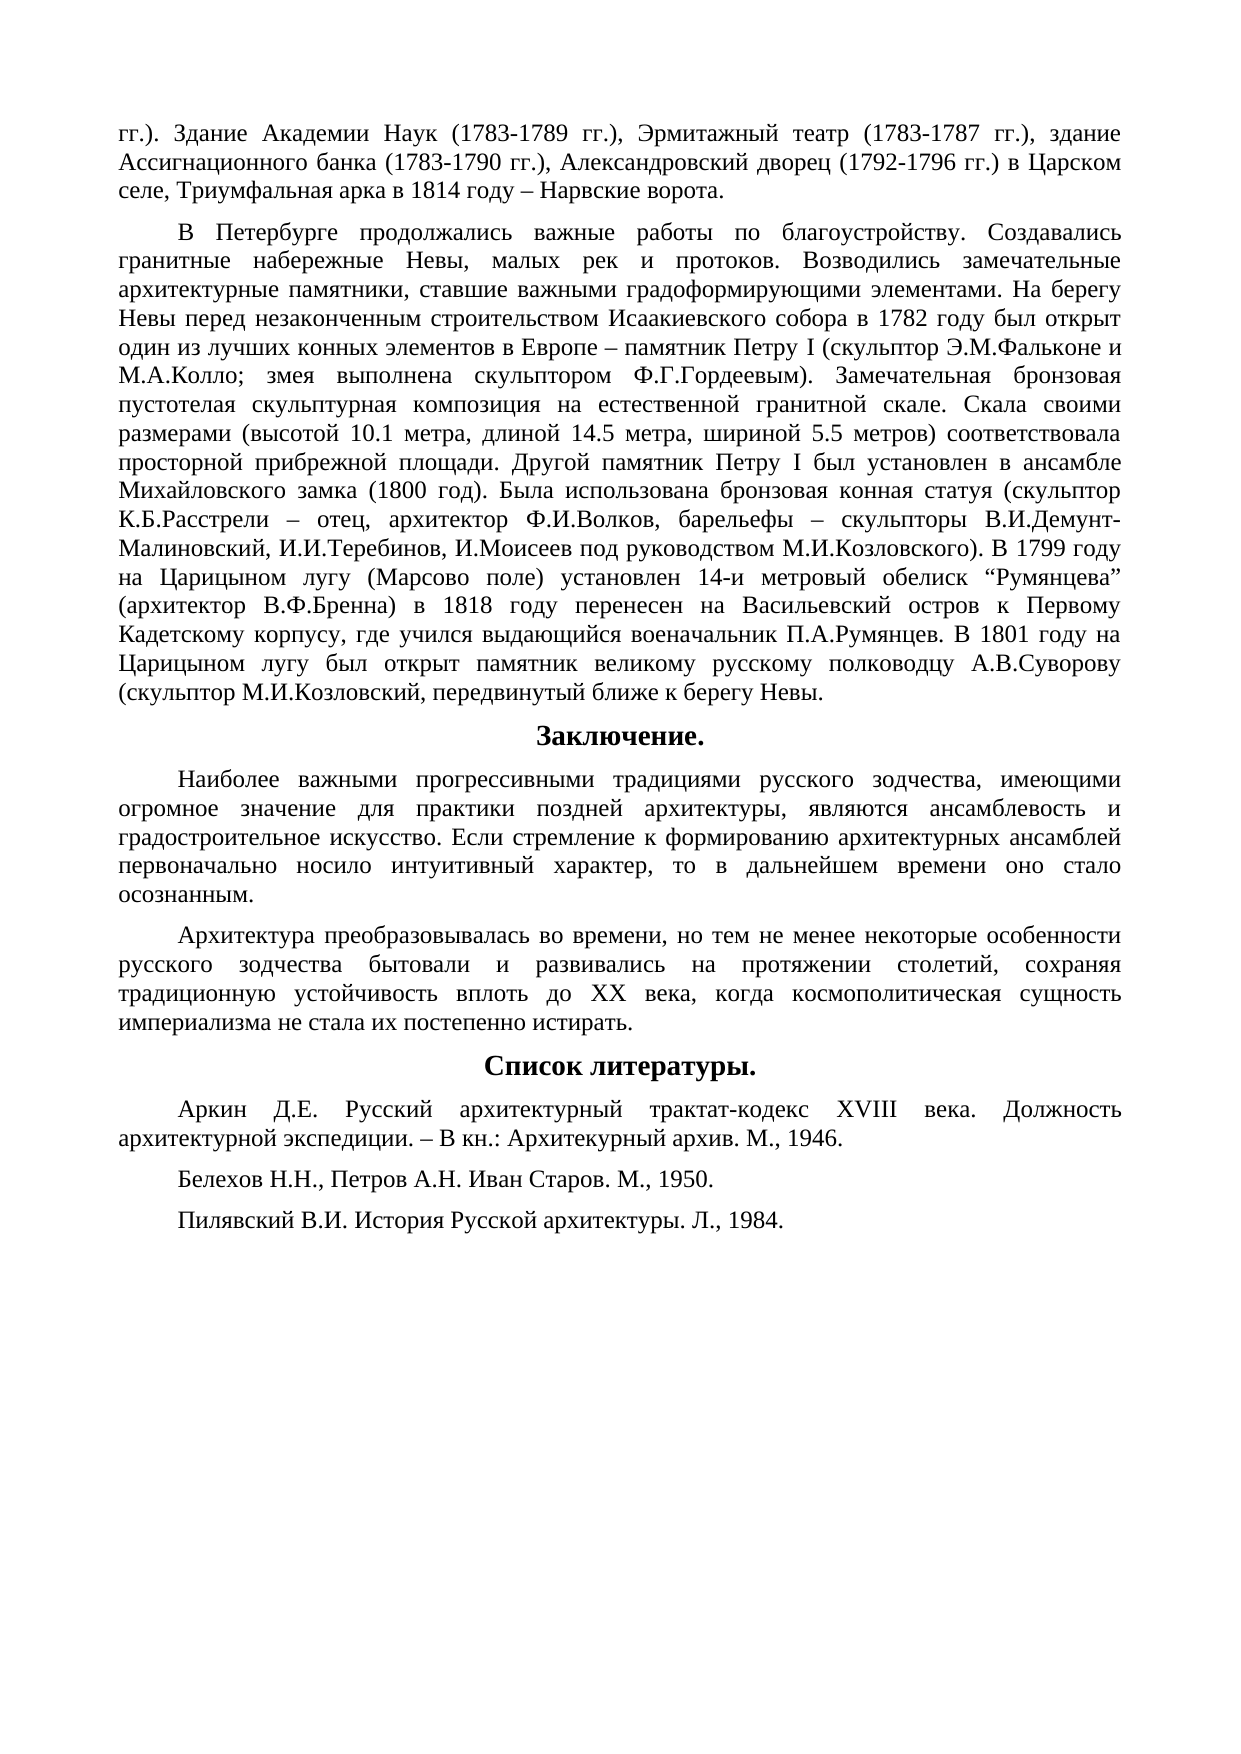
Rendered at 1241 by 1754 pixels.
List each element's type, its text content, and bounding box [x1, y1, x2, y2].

text Наиболее важными прогрессивными традициями русского зодчества, имеющими огромное значение для практики поздней архитектуры, являются ансамблевость и градостроительное искусство. Если стремление к формированию архитектурных ансамблей первоначально носило интуитивный характер, то в дальнейшем времени оно стало осознанным. [118, 764, 1122, 908]
text Пилявский В.И. История Русской архитектуры. Л., 1984. [118, 1205, 1122, 1234]
text Список литературы. [118, 1048, 1122, 1081]
text Заключение. [118, 718, 1122, 752]
text Аркин Д.Е. Русский архитектурный трактат-кодекс XVIII века. Должность архитектурной экспедиции. – В кн.: Архитекурный архив. М., 1946. [118, 1094, 1122, 1151]
text В Петербурге продолжались важные работы по благоустройству. Создавались гранитные набережные Невы, малых рек и протоков. Возводились замечательные архитектурные памятники, ставшие важными градоформирующими элементами. На берегу Невы перед незаконченным строительством Исаакиевского собора в 1782 году был открыт один из лучших конных элементов в Европе – памятник Петру I (скульптор Э.М.Фальконе и М.А.Колло; змея выполнена скульптором Ф.Г.Гордеевым). Замечательная бронзовая пустотелая скульптурная композиция на естественной гранитной скале. Скала своими размерами (высотой 10.1 метра, длиной 14.5 метра, шириной 5.5 метров) соответствовала просторной прибрежной площади. Другой памятник Петру I был установлен в ансамбле Михайловского замка (1800 год). Была использована бронзовая конная статуя (скульптор К.Б.Расстрели – отец, архитектор Ф.И.Волков, барельефы – скульпторы В.И.Демунт-Малиновский, И.И.Теребинов, И.Моисеев под руководством М.И.Козловского). В 1799 году на Царицыном лугу (Марсово поле) установлен 14-и метровый обелиск “Румянцева” (архитектор В.Ф.Бренна) в 1818 году перенесен на Васильевский остров к Первому Кадетскому корпусу, где учился выдающийся военачальник П.А.Румянцев. В 1801 году на Царицыном лугу был открыт памятник великому русскому полководцу А.В.Суворову (скульптор М.И.Козловский, передвинутый ближе к берегу Невы. [118, 217, 1122, 706]
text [118, 118, 1122, 204]
text Архитектура преобразовывалась во времени, но тем не менее некоторые особенности русского зодчества бытовали и развивались на протяжении столетий, сохраняя традиционную устойчивость вплоть до XX века, когда космополитическая сущность империализма не стала их постепенно истирать. [118, 920, 1122, 1035]
text Белехов Н.Н., Петров А.Н. Иван Старов. М., 1950. [118, 1164, 1122, 1193]
